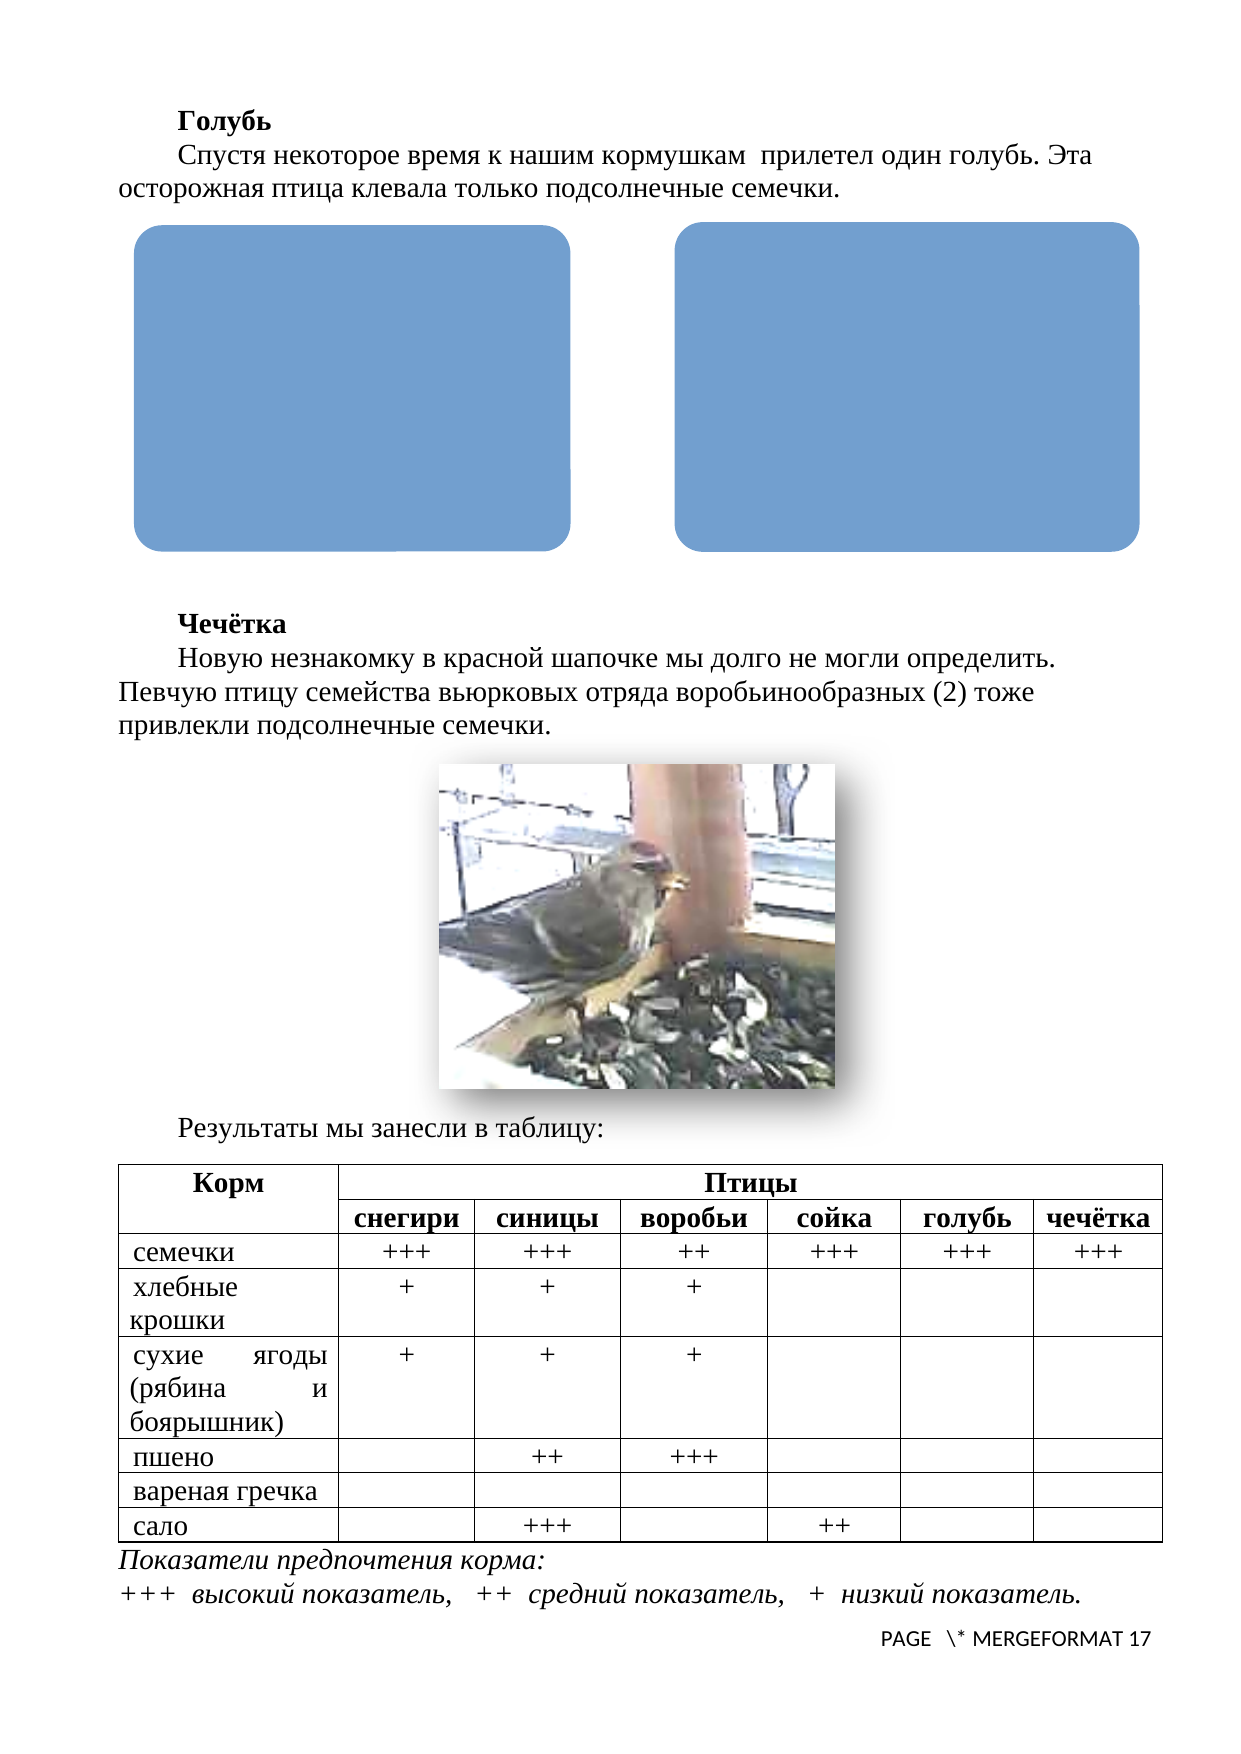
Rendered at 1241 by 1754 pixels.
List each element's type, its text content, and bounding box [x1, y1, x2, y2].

text Новую незнакомку в красной шапочке мы долго не могли определить. Певчую птицу семейства вьюрковых отряда воробьинообразных (2) тоже привлекли подсолнечные семечки. [118, 640, 1152, 741]
table_cell сухие ягоды (рябина и боярышник) [119, 1337, 338, 1438]
table_cell + [621, 1269, 767, 1336]
text Чечётка [118, 607, 1152, 640]
table_cell +++ [901, 1234, 1033, 1268]
table_cell [1034, 1269, 1162, 1336]
table_cell +++ [768, 1234, 900, 1268]
table_cell + [339, 1337, 474, 1438]
table_cell [1034, 1508, 1162, 1541]
table_cell [1034, 1337, 1162, 1438]
list Показатели предпочтения корма: [118, 1543, 1152, 1576]
table_cell [768, 1439, 900, 1472]
table_cell + [475, 1337, 620, 1438]
table_cell [901, 1269, 1033, 1336]
table_cell вареная гречка [119, 1473, 338, 1507]
table_cell хлебные крошки [119, 1269, 338, 1336]
table_cell [901, 1337, 1033, 1438]
table_cell [1034, 1439, 1162, 1472]
text Наши самые верные друзья – осёдлые птицы, которые живут у нас круглый год, не улетают на юг. В сильные морозы они в поисках пищи перебираются поближе к жилью человека, ждут помощи от нас. Больше всех нуждаются в нашей помощи мелкие птицы. И самое опасное время для птиц – в конце зимы и начале весны, когда все доступные ягоды, семена уже съедены или испорчены непогодой. В это время может погибнуть до 70% птиц. И гибнут птицы не от холода, а от голода. [439, 764, 835, 1089]
table_cell [621, 1473, 767, 1507]
table_cell + [621, 1337, 767, 1438]
table_cell [901, 1473, 1033, 1507]
table_cell сало [119, 1508, 338, 1541]
table_cell [339, 1508, 474, 1541]
table_cell + [339, 1269, 474, 1336]
table_cell [768, 1269, 900, 1336]
table_cell воробьи [621, 1200, 767, 1233]
table_header Корм [119, 1165, 338, 1233]
text Результаты мы занесли в таблицу: [118, 1110, 580, 1143]
table_cell +++ [339, 1234, 474, 1268]
list +++ высокий показатель, ++ средний показатель, + низкий показатель. [118, 1576, 1152, 1609]
table_cell снегири [339, 1200, 474, 1233]
table_cell [768, 1473, 900, 1507]
text Голубь [118, 103, 1152, 137]
table_cell [621, 1508, 767, 1541]
table_cell +++ [621, 1439, 767, 1472]
table_cell ++ [475, 1439, 620, 1472]
table_cell +++ [475, 1234, 620, 1268]
table_cell сойка [768, 1200, 900, 1233]
table_cell чечётка [1034, 1200, 1162, 1233]
table_cell [1034, 1473, 1162, 1507]
table_header Птицы [339, 1165, 1162, 1199]
table_cell [339, 1473, 474, 1507]
table_cell [901, 1439, 1033, 1472]
table_cell ++ [768, 1508, 900, 1541]
table_cell + [475, 1269, 620, 1336]
table_cell семечки [119, 1234, 338, 1268]
table_cell синицы [475, 1200, 620, 1233]
table_cell [768, 1337, 900, 1438]
table_cell [475, 1473, 620, 1507]
table_cell голубь [901, 1200, 1033, 1233]
table_cell +++ [1034, 1234, 1162, 1268]
text Результаты мы занесли в таблицу: [586, 1110, 1152, 1143]
table_cell ++ [621, 1234, 767, 1268]
table_cell [339, 1439, 474, 1472]
text Спустя некоторое время к нашим кормушкам прилетел один голубь. Эта осторожная птица клевала только подсолнечные семечки. [118, 137, 1152, 204]
table_cell пшено [119, 1439, 338, 1472]
table_cell +++ [475, 1508, 620, 1541]
table_cell [901, 1508, 1033, 1541]
